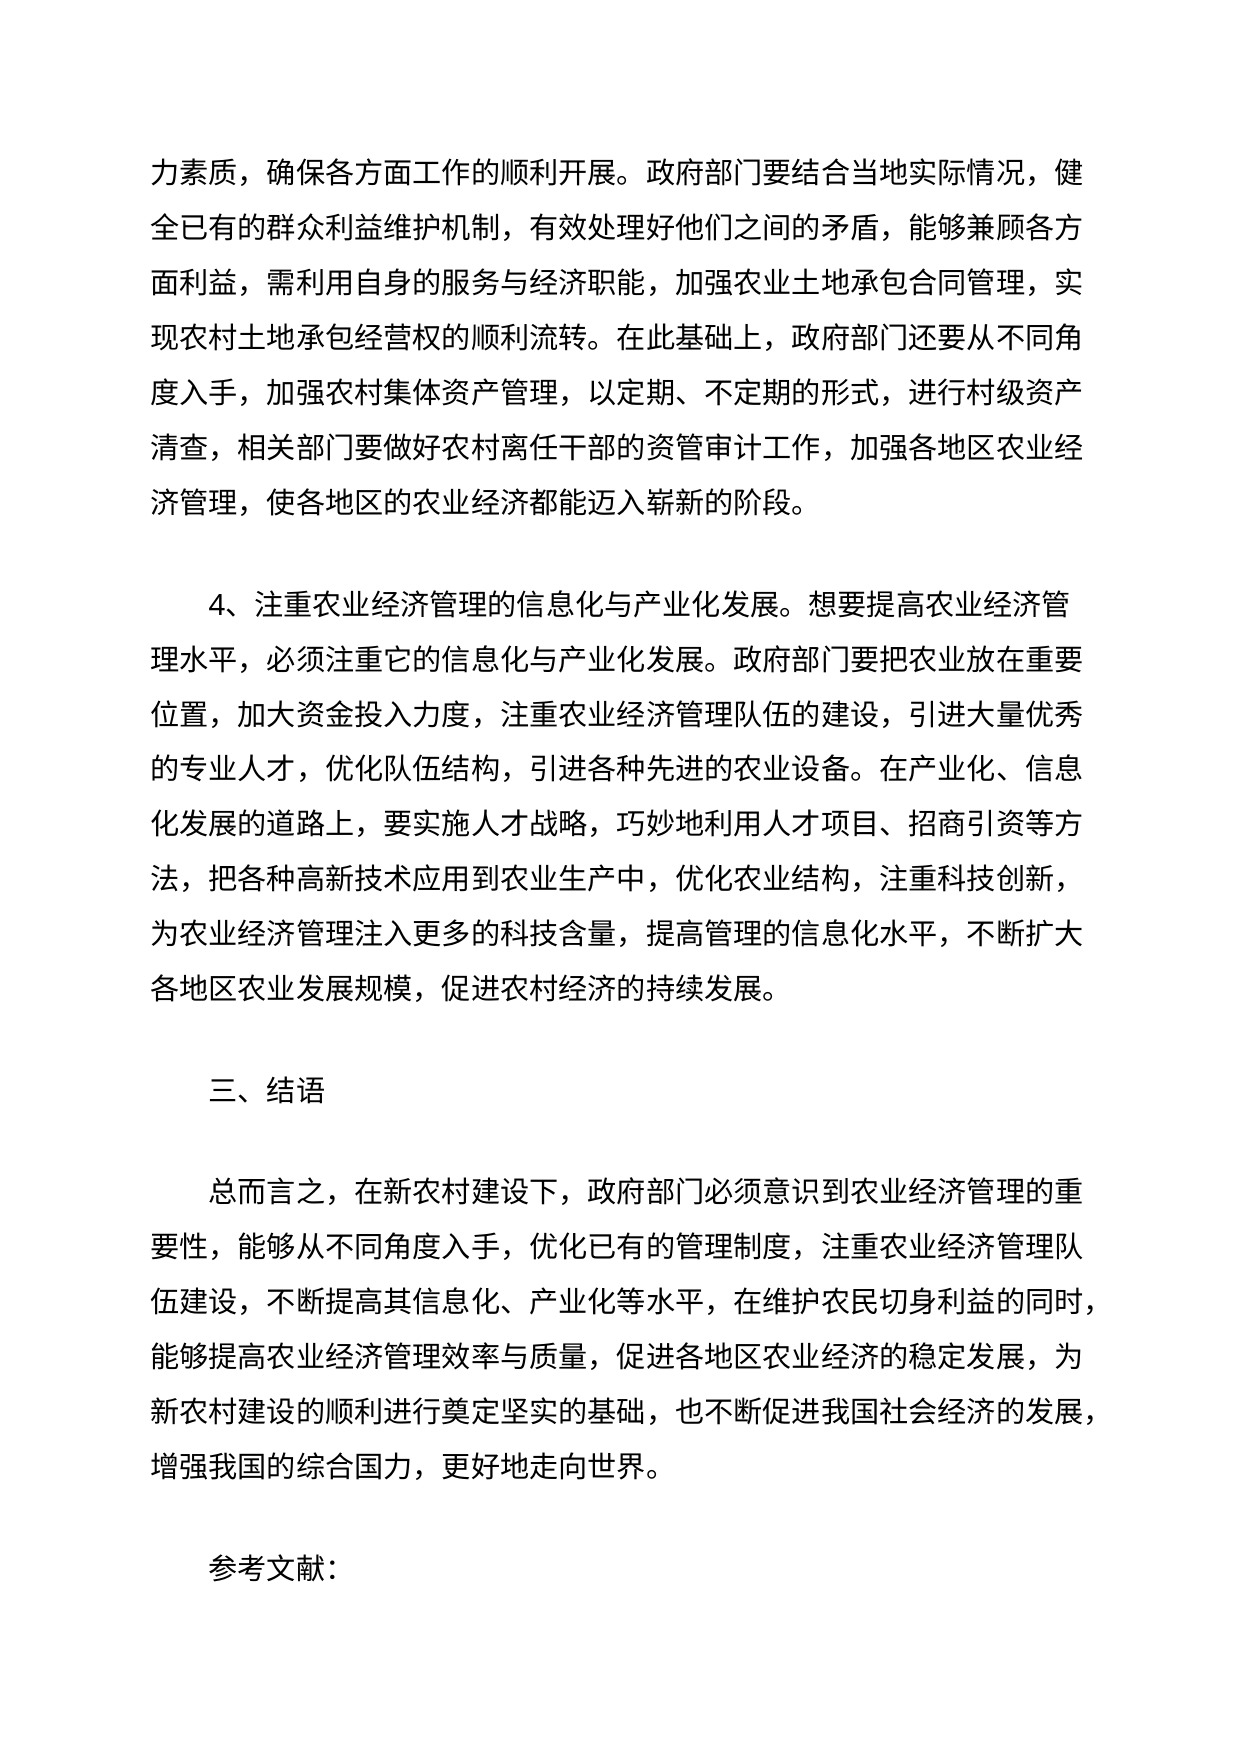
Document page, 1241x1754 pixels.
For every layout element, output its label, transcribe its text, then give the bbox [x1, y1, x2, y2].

text 总而言之，在新农村建设下，政府部门必须意识到农业经济管理的重要性，能够从不同角度入手，优化已有的管理制度，注重农业经济管理队伍建设，不断提高其信息化、产业化等水平，在维护农民切身利益的同时，能够提高农业经济管理效率与质量，促进各地区农业经济的稳定发展，为新农村建设的顺利进行奠定坚实的基础，也不断促进我国社会经济的发展，增强我国的综合国力，更好地走向世界。 [150, 1169, 1090, 1486]
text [150, 150, 1090, 522]
text 4、注重农业经济管理的信息化与产业化发展。想要提高农业经济管理水平，必须注重它的信息化与产业化发展。政府部门要把农业放在重要位置，加大资金投入力度，注重农业经济管理队伍的建设，引进大量优秀的专业人才，优化队伍结构，引进各种先进的农业设备。在产业化、信息化发展的道路上，要实施人才战略，巧妙地利用人才项目、招商引资等方法，把各种高新技术应用到农业生产中，优化农业结构，注重科技创新，为农业经济管理注入更多的科技含量，提高管理的信息化水平，不断扩大各地区农业发展规模，促进农村经济的持续发展。 [150, 581, 1090, 1008]
text 参考文献： [150, 1545, 1090, 1588]
text 三、结语 [150, 1067, 1090, 1109]
